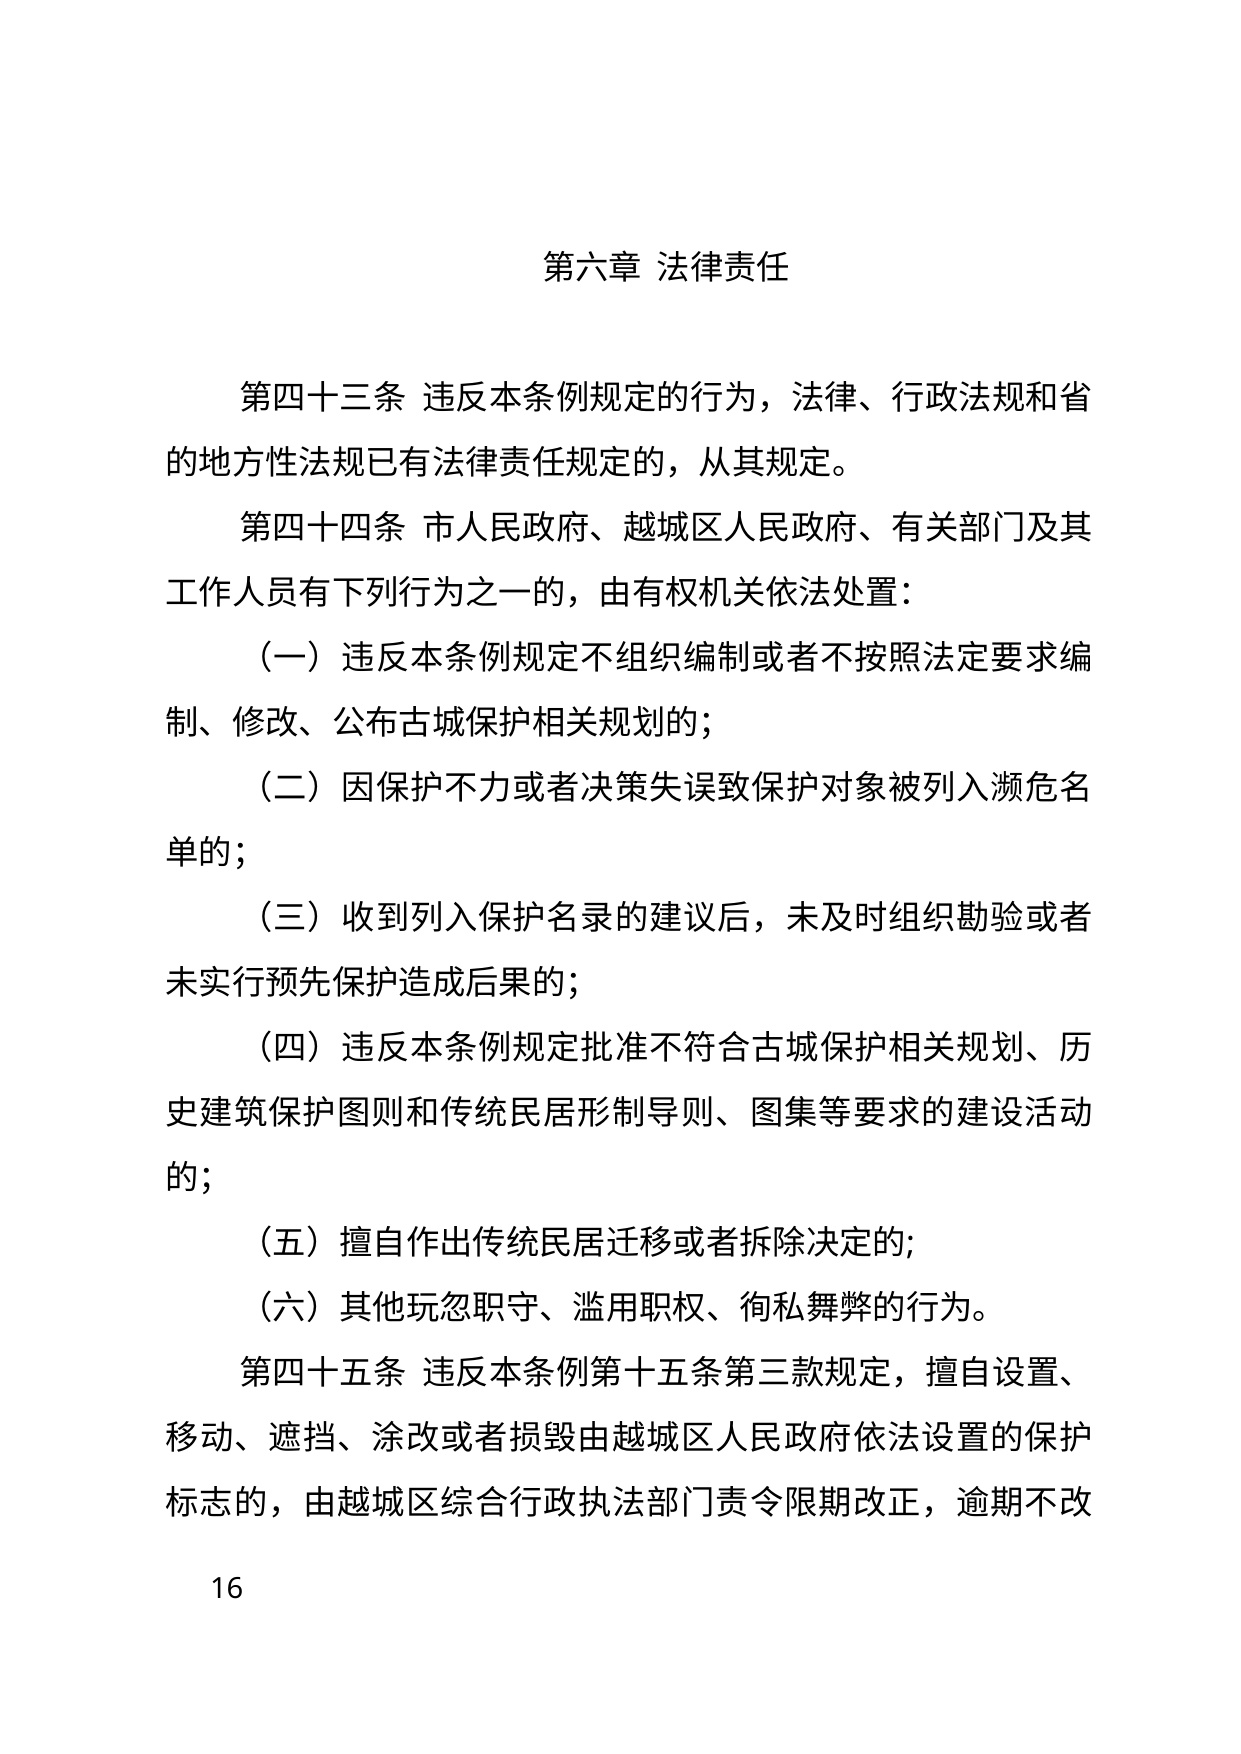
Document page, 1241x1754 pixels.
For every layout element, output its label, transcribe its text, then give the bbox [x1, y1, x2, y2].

text （一）违反本条例规定不组织编制或者不按照法定要求编制、修改、公布古城保护相关规划的； [165, 623, 1093, 753]
text 第四十四条 市人民政府、越城区人民政府、有关部门及其工作人员有下列行为之一的，由有权机关依法处置： [165, 493, 1093, 623]
text （六）其他玩忽职守、滥用职权、徇私舞弊的行为。 [165, 1273, 1093, 1338]
text （三）收到列入保护名录的建议后，未及时组织勘验或者未实行预先保护造成后果的； [165, 883, 1093, 1013]
text （五）擅自作出传统民居迁移或者拆除决定的; [165, 1208, 1093, 1273]
text （四）违反本条例规定批准不符合古城保护相关规划、历史建筑保护图则和传统民居形制导则、图集等要求的建设活动的； [165, 1013, 1093, 1208]
text 第六章 法律责任 [165, 233, 1093, 298]
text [165, 1338, 1093, 1533]
text （二）因保护不力或者决策失误致保护对象被列入濒危名单的； [165, 753, 1093, 883]
text 第四十三条 违反本条例规定的行为，法律、行政法规和省的地方性法规已有法律责任规定的，从其规定。 [165, 363, 1093, 493]
